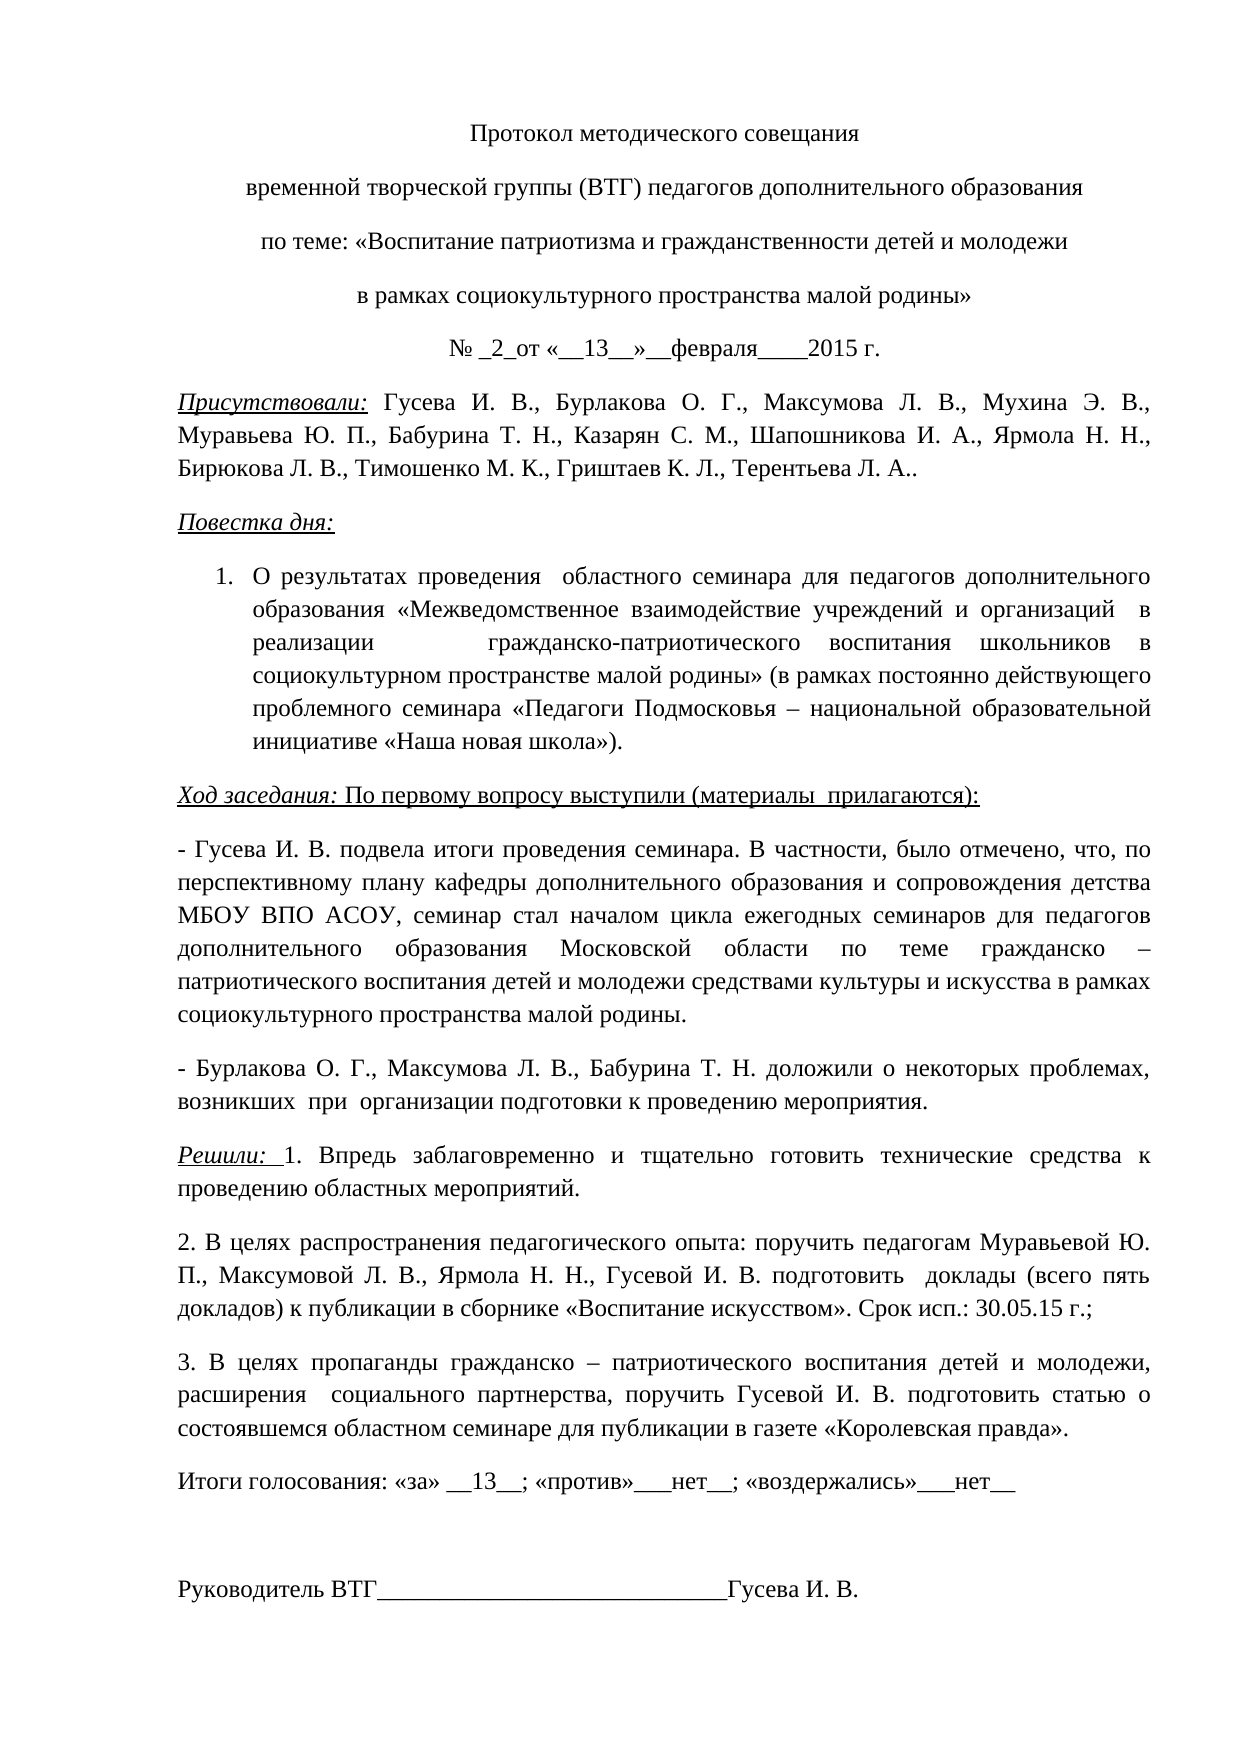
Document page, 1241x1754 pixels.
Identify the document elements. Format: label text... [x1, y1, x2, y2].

text по теме: «Воспитание патриотизма и гражданственности детей и молодежи [177, 226, 1152, 254]
list О результатах проведения областного семинара для педагогов дополнительного образования «Межведомственное взаимодействие учреждений и организаций в реализации гражданско-патриотического воспитания школьников в социокультурном пространстве малой родины» (в рамках постоянно действующего проблемного семинара «Педагоги Подмосковья – национальной образовательной инициативе «Наша новая школа»). [215, 561, 1152, 755]
text № _2_от «__13__»__февраля____2015 г. [177, 333, 1152, 362]
text временной творческой группы (ВТГ) педагогов дополнительного образования [177, 172, 1152, 201]
text - Гусева И. В. подвела итоги проведения семинара. В частности, было отмечено, что, по перспективному плану кафедры дополнительного образования и сопровождения детства МБОУ ВПО АСОУ, семинар стал началом цикла ежегодных семинаров для педагогов дополнительного образования Московской области по теме гражданско – патриотического воспитания детей и молодежи средствами культуры и искусства в рамках социокультурного пространства малой родины. [177, 834, 1152, 1028]
text в рамках социокультурного пространства малой родины» [177, 280, 1152, 308]
text Ход заседания: По первому вопросу выступили (материалы прилагаются): [177, 780, 1152, 809]
text Протокол методического совещания [177, 118, 1152, 147]
text Присутствовали: Гусева И. В., Бурлакова О. Г., Максумова Л. В., Мухина Э. В., Муравьева Ю. П., Бабурина Т. Н., Казарян С. М., Шапошникова И. А., Ярмола Н. Н., Бирюкова Л. В., Тимошенко М. К., Гриштаев К. Л., Терентьева Л. А.. [177, 387, 1152, 482]
text 2. В целях распространения педагогического опыта: поручить педагогам Муравьевой Ю. П., Максумовой Л. В., Ярмола Н. Н., Гусевой И. В. подготовить доклады (всего пять докладов) к публикации в сборнике «Воспитание искусством». Срок исп.: 30.05.15 г.; [177, 1227, 1152, 1321]
text Руководитель ВТГ____________________________Гусева И. В. [177, 1574, 1152, 1603]
text Итоги голосования: «за» __13__; «против»___нет__; «воздержались»___нет__ [177, 1466, 1152, 1495]
text Повестка дня: [177, 507, 1152, 536]
text 3. В целях пропаганды гражданско – патриотического воспитания детей и молодежи, расширения социального партнерства, поручить Гусевой И. В. подготовить статью о состоявшемся областном семинаре для публикации в газете «Королевская правда». [177, 1347, 1152, 1441]
text Решили: 1. Впредь заблаговременно и тщательно готовить технические средства к проведению областных мероприятий. [177, 1140, 1152, 1202]
text - Бурлакова О. Г., Максумова Л. В., Бабурина Т. Н. доложили о некоторых проблемах, возникших при организации подготовки к проведению мероприятия. [177, 1053, 1152, 1115]
